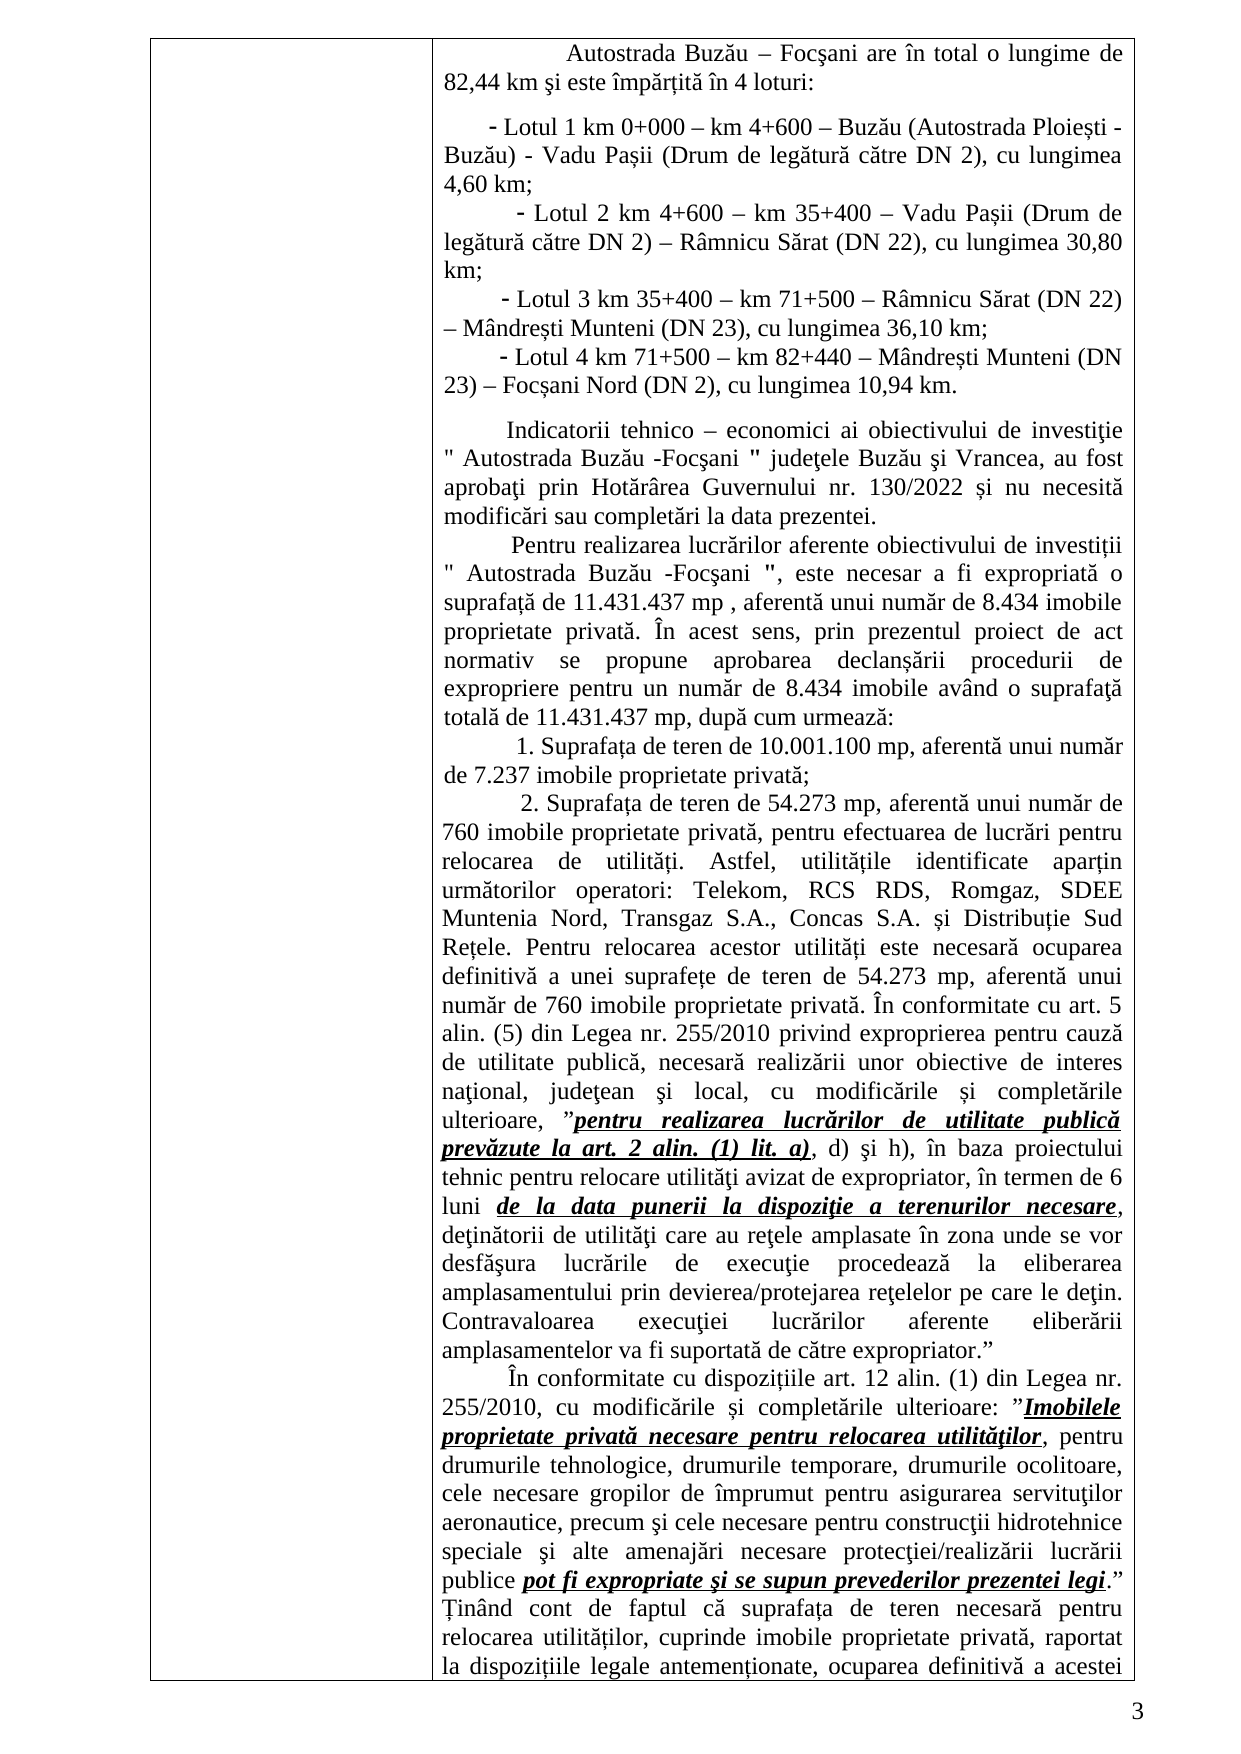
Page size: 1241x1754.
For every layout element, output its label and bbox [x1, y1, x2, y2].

table_cell [151, 39, 432, 1680]
table_cell [433, 39, 1134, 1680]
